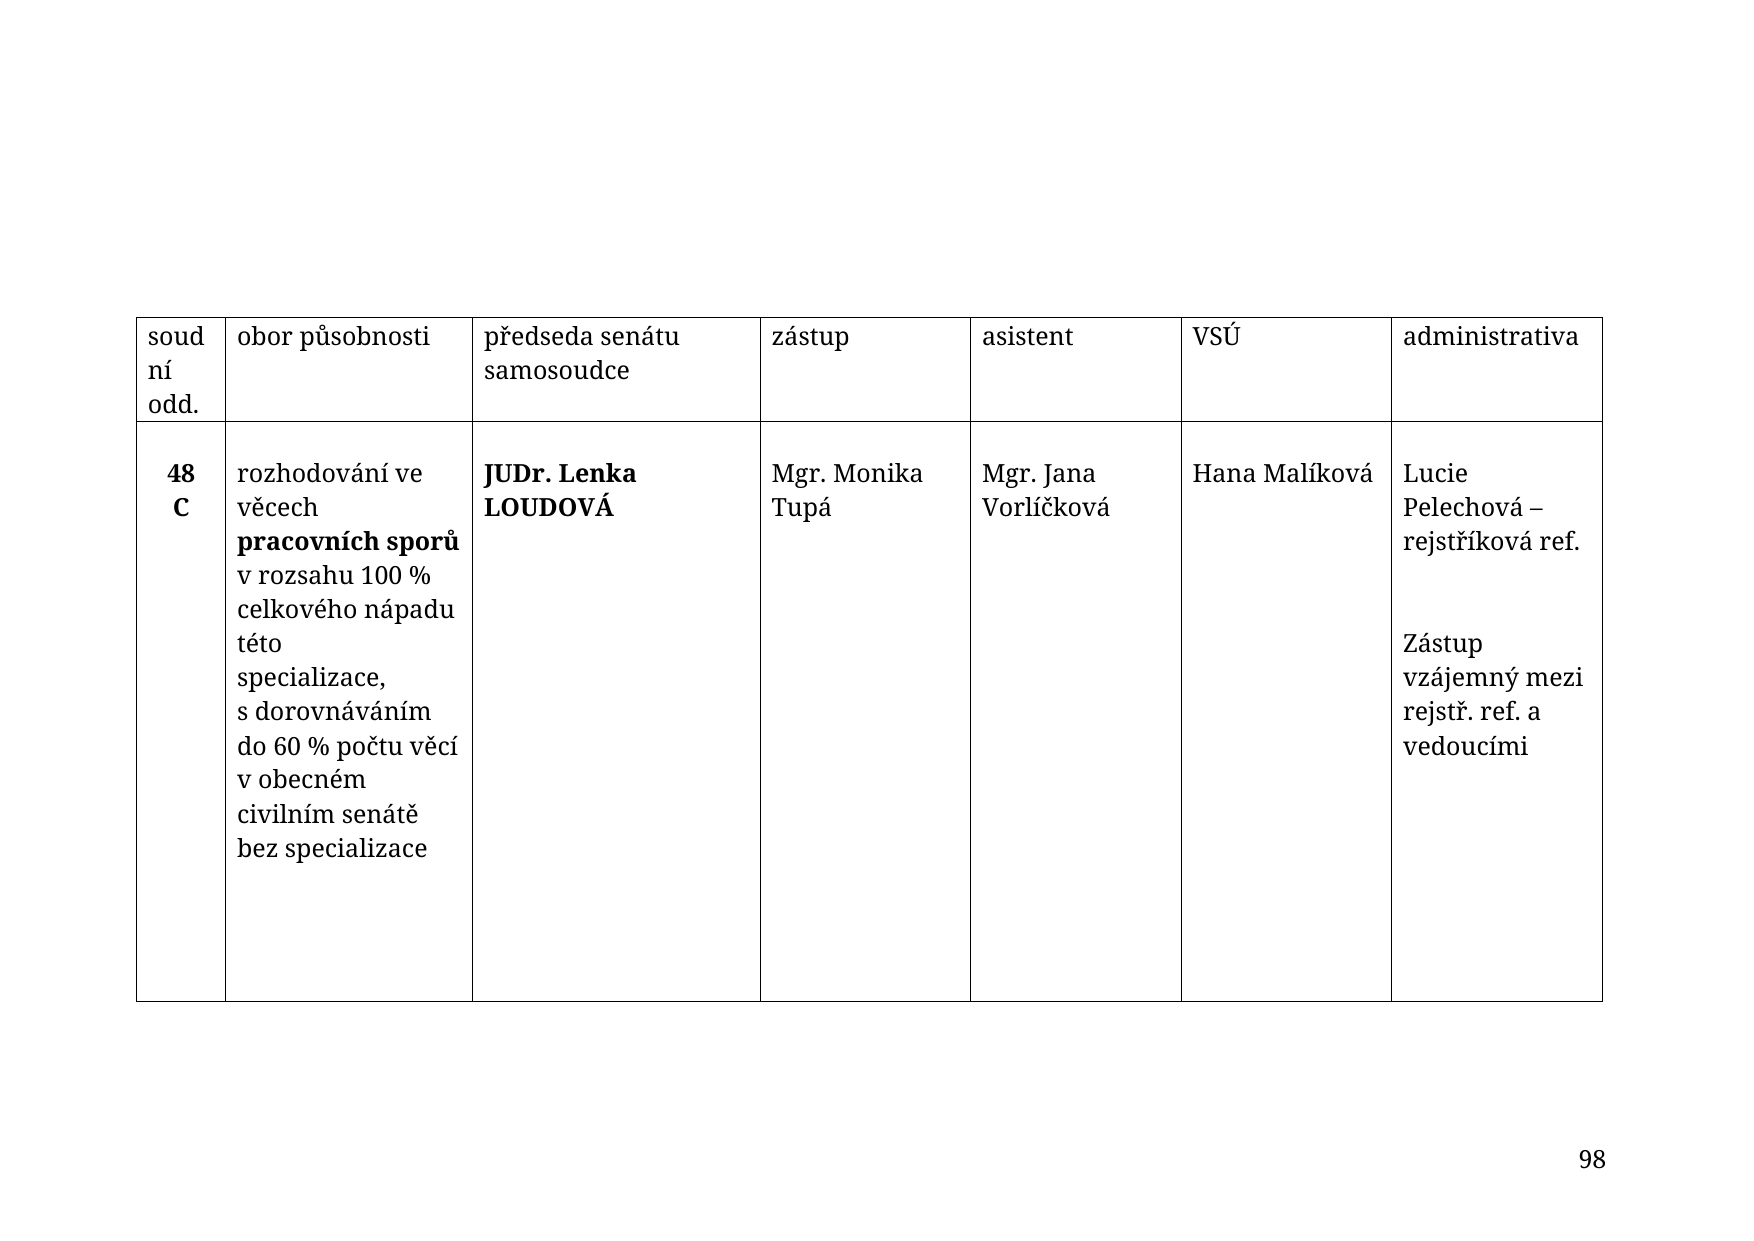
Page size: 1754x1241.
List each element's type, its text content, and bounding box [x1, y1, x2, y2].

table_header VSÚ [1182, 318, 1391, 421]
table_cell Mgr. Jana Vorlíčková [971, 422, 1181, 1001]
table_header zástup [761, 318, 970, 421]
table_cell rozhodování ve věcech pracovních sporů v rozsahu 100 % celkového nápadu této specializace, s dorovnáváním do 60 % počtu věcí v obecném civilním senátě bez specializace [226, 422, 472, 1001]
table_header obor působnosti [226, 318, 472, 421]
table_header administrativa [1392, 318, 1602, 421]
table_cell JUDr. Lenka LOUDOVÁ [473, 422, 760, 1001]
table_cell Hana Malíková [1182, 422, 1391, 1001]
table_header soudní odd. [137, 318, 225, 421]
table_header předseda senátu samosoudce [473, 318, 760, 421]
table_cell Lucie Pelechová – rejstříková ref. Zástup vzájemný mezi rejstř. ref. a vedoucími [1392, 422, 1602, 1001]
table_cell 48 C [137, 422, 225, 1001]
table_header asistent [971, 318, 1181, 421]
table_cell Mgr. Monika Tupá [761, 422, 970, 1001]
